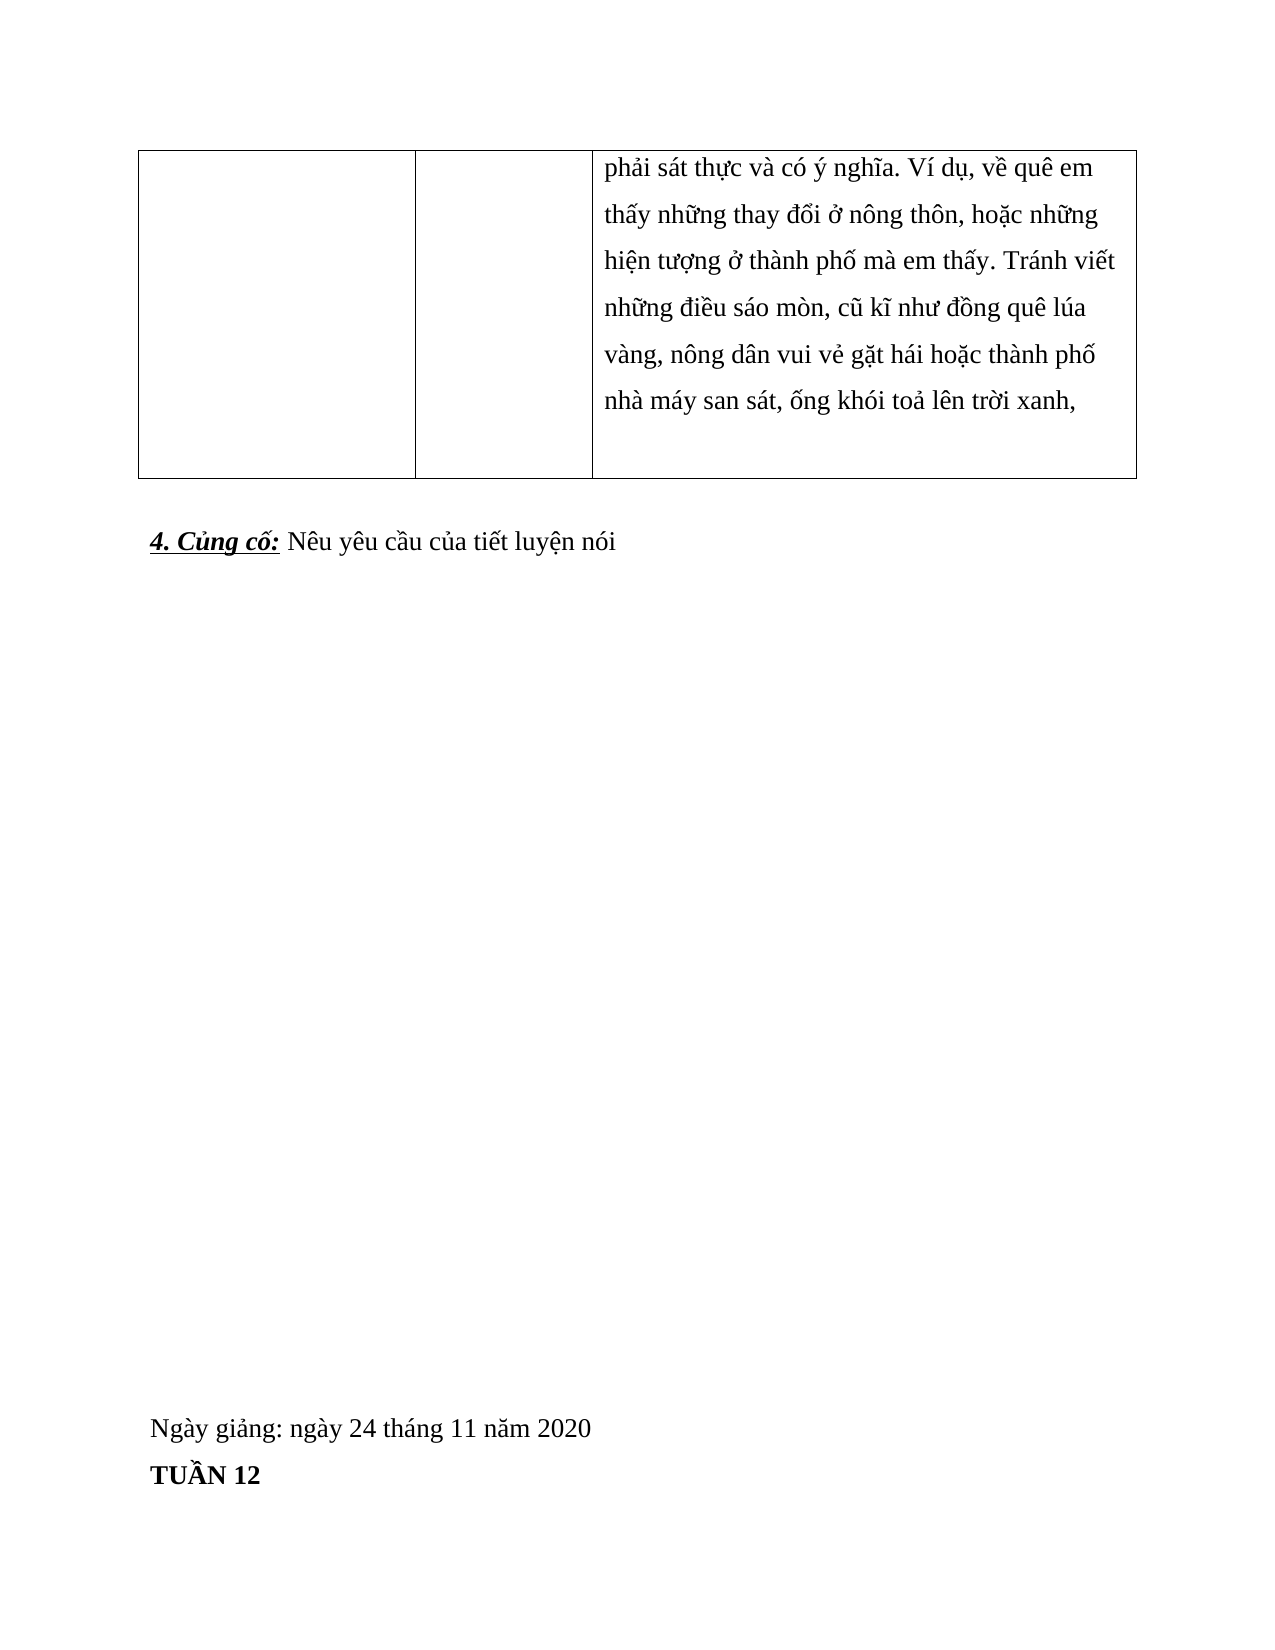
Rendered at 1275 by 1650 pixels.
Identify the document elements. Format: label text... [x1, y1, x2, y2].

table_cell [593, 151, 1136, 478]
text 4. Củng cố: Nêu yêu cầu của tiết luyện nói [150, 525, 1125, 557]
text TUẦN 12 [150, 1459, 1125, 1490]
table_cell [416, 151, 592, 478]
text Ngày giảng: ngày 24 tháng 11 năm 2020 [150, 1412, 1125, 1443]
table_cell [139, 151, 415, 478]
